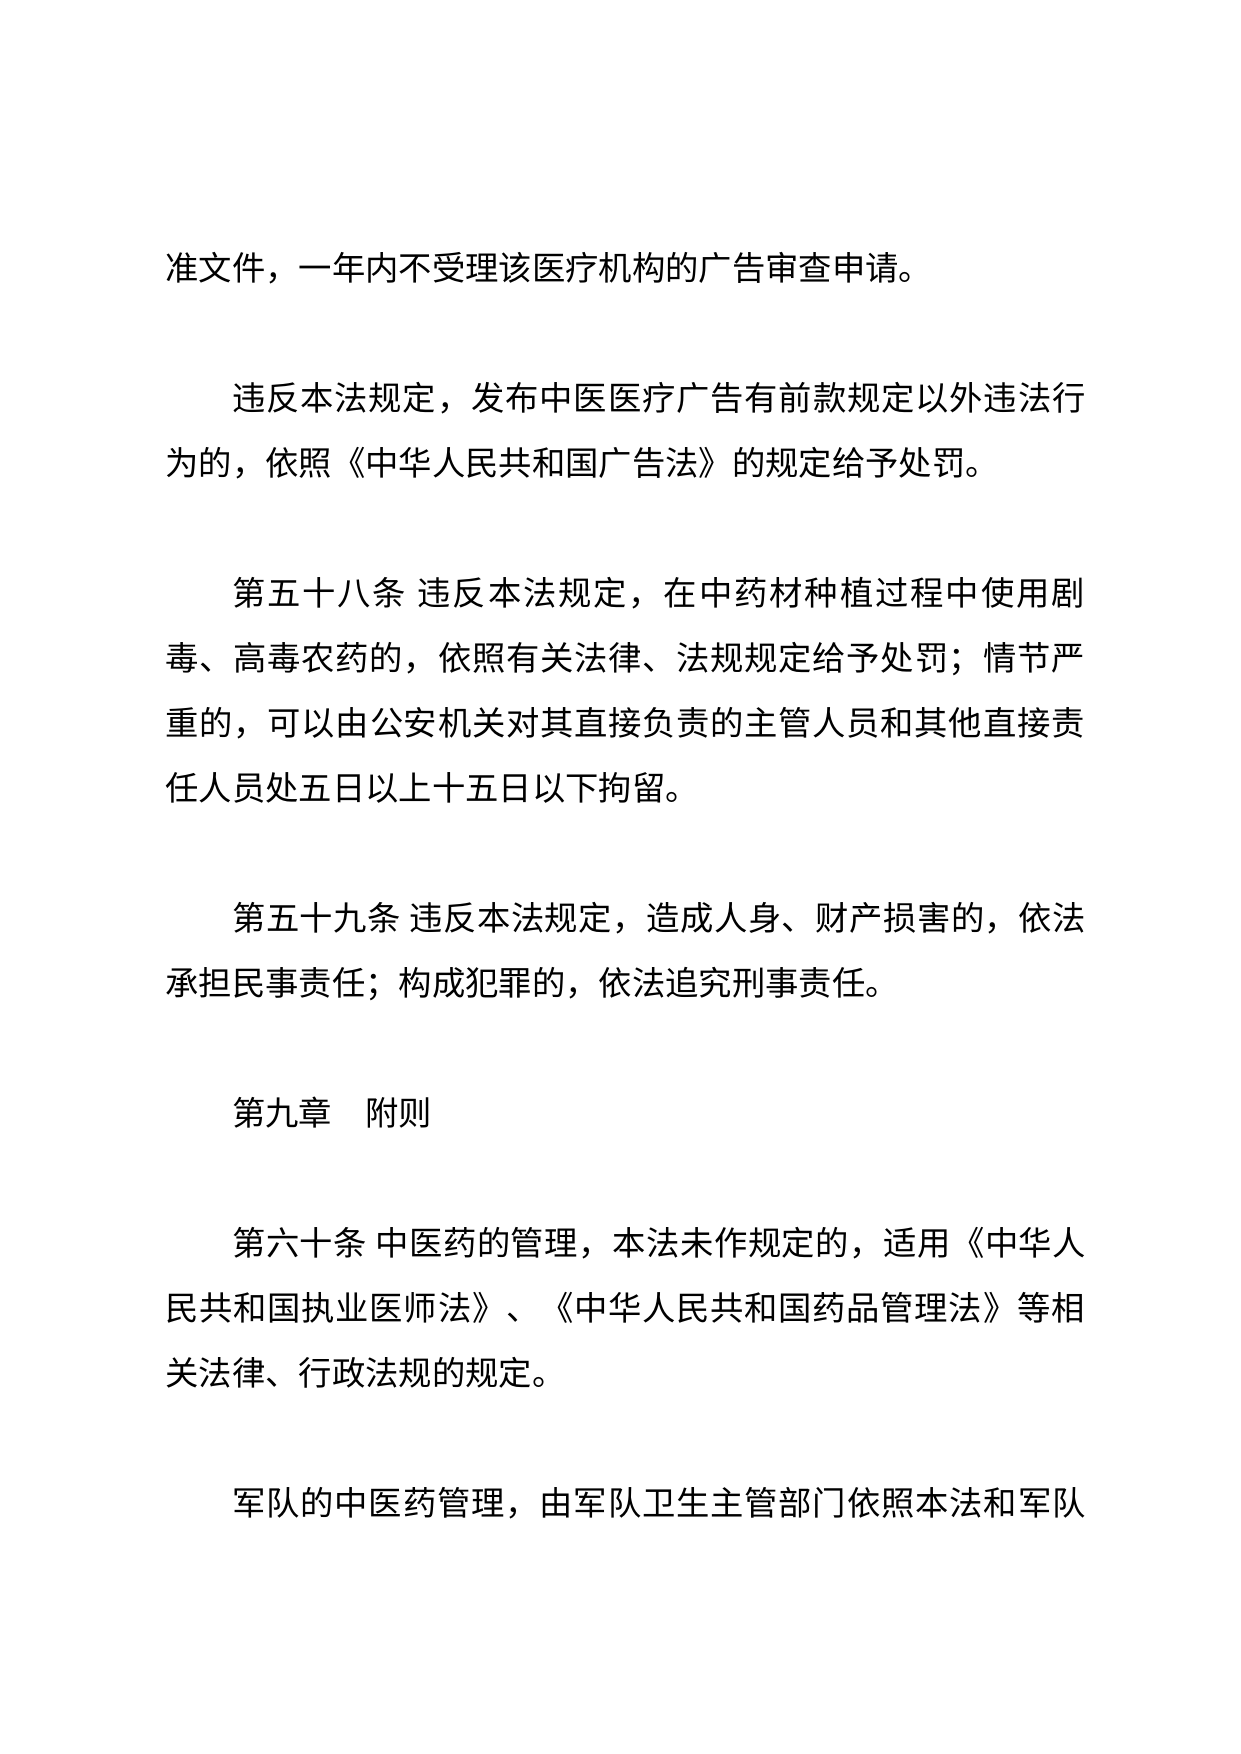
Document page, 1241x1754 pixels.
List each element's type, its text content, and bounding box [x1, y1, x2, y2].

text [165, 233, 1087, 298]
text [165, 1468, 1087, 1533]
text 第五十八条 违反本法规定，在中药材种植过程中使用剧毒、高毒农药的，依照有关法律、法规规定给予处罚；情节严重的，可以由公安机关对其直接负责的主管人员和其他直接责任人员处五日以上十五日以下拘留。 [165, 558, 1087, 818]
text 违反本法规定，发布中医医疗广告有前款规定以外违法行为的，依照《中华人民共和国广告法》的规定给予处罚。 [165, 363, 1087, 493]
text 第九章 附则 [165, 1078, 1087, 1143]
text 第六十条 中医药的管理，本法未作规定的，适用《中华人民共和国执业医师法》、《中华人民共和国药品管理法》等相关法律、行政法规的规定。 [165, 1208, 1087, 1403]
text 第五十九条 违反本法规定，造成人身、财产损害的，依法承担民事责任；构成犯罪的，依法追究刑事责任。 [165, 883, 1087, 1013]
